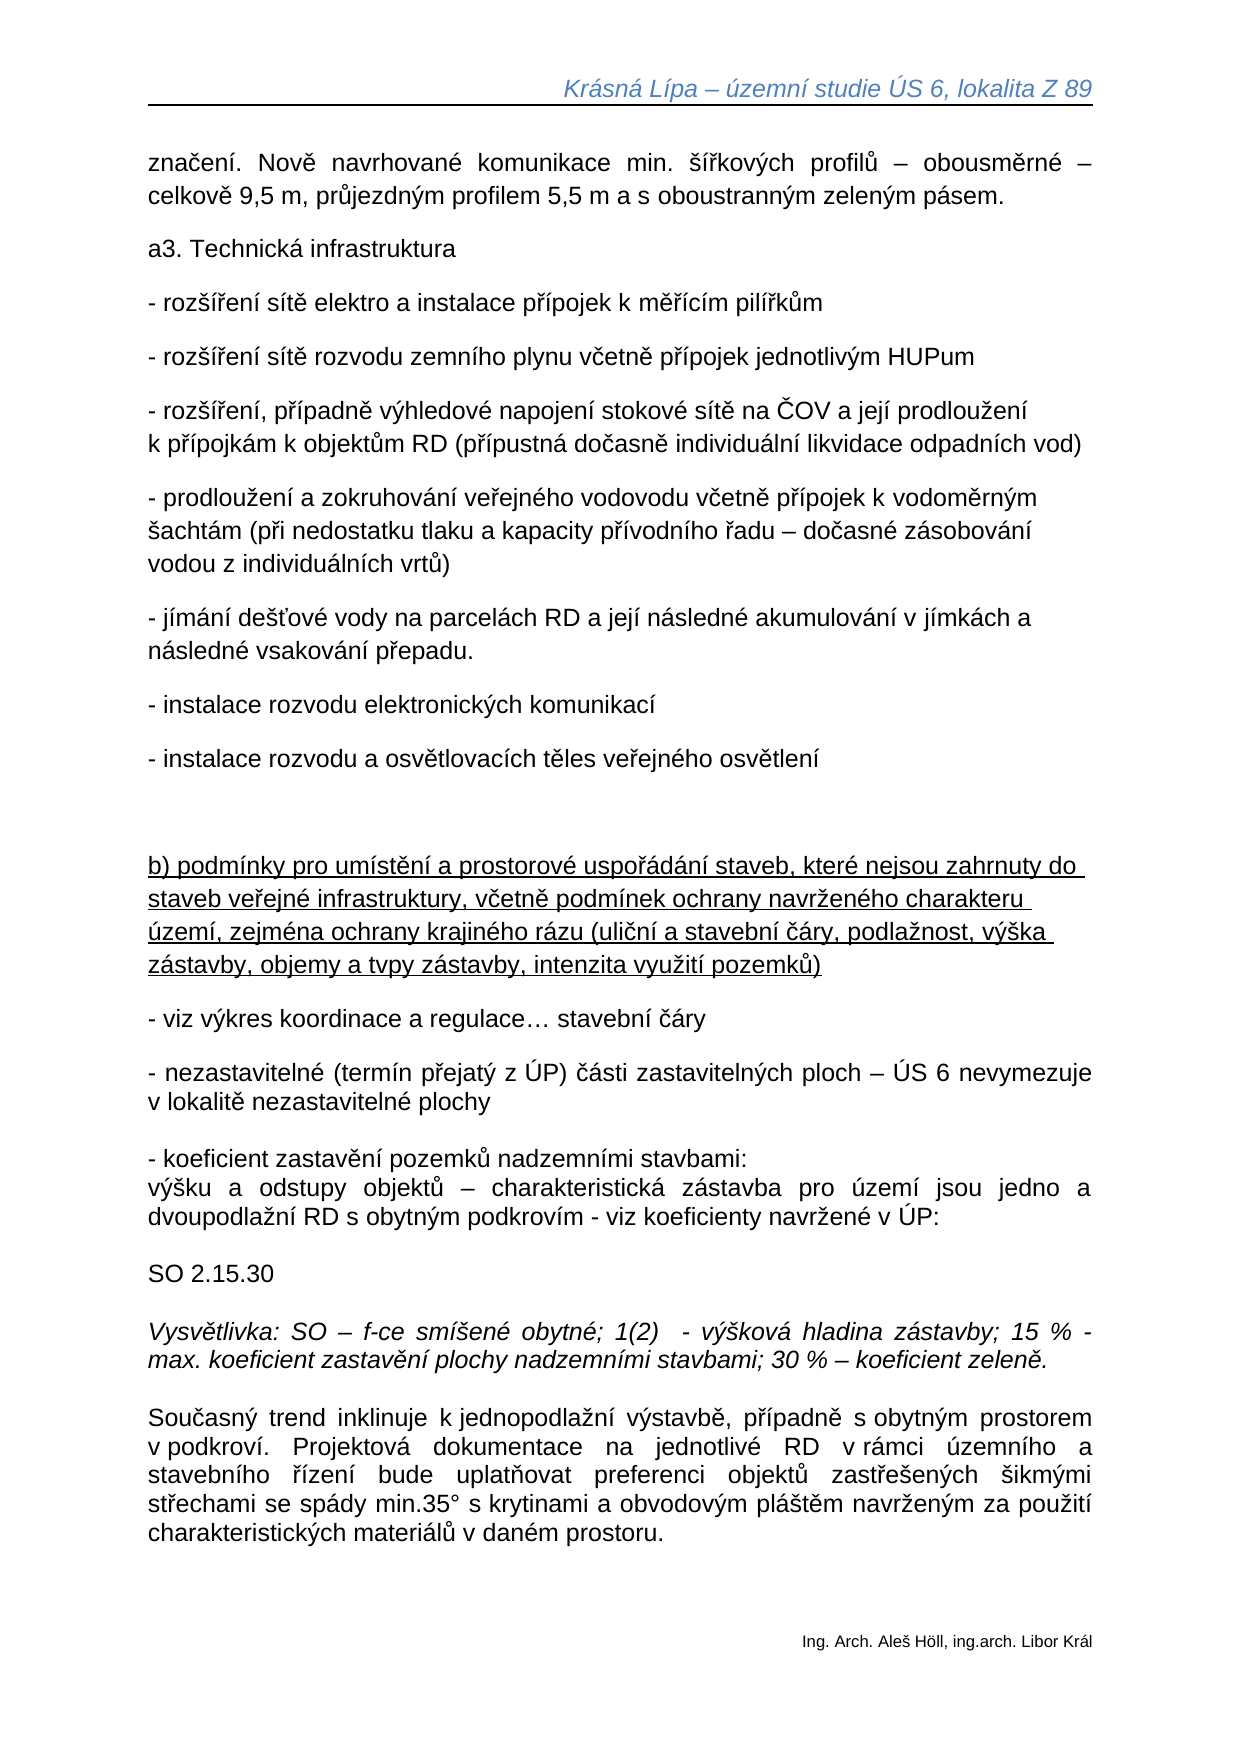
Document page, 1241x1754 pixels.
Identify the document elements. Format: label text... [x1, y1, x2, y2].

text a3. Technická infrastruktura [148, 234, 1093, 263]
text - prodloužení a zokruhování veřejného vodovodu včetně přípojek k vodoměrným šachtám (při nedostatku tlaku a kapacity přívodního řadu – dočasné zásobování vodou z individuálních vrtů) [148, 483, 1093, 578]
text - instalace rozvodu elektronických komunikací [148, 690, 1093, 718]
text výšku a odstupy objektů – charakteristická zástavba pro území jsou jedno a dvoupodlažní RD s obytným podkrovím - viz koeficienty navržené v ÚP: [148, 1173, 1093, 1231]
text SO 2.15.30 [148, 1259, 1093, 1288]
text - rozšíření sítě elektro a instalace přípojek k měřícím pilířkům [148, 288, 1093, 317]
text b) podmínky pro umístění a prostorové uspořádání staveb, které nejsou zahrnuty do staveb veřejné infrastruktury, včetně podmínek ochrany navrženého charakteru území, zejména ochrany krajiného rázu (uliční a stavební čáry, podlažnost, výška zástavby, objemy a tvpy zástavby, intenzita využití pozemků) [148, 851, 1093, 979]
text Vysvětlivka: SO – f-ce smíšené obytné; 1(2) - výšková hladina zástavby; 15 % - max. koeficient zastavění plochy nadzemními stavbami; 30 % – koeficient zeleně. [148, 1317, 1093, 1374]
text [148, 148, 1093, 209]
text - jímání dešťové vody na parcelách RD a její následné akumulování v jímkách a následné vsakování přepadu. [148, 603, 1093, 664]
text - instalace rozvodu a osvětlovacích těles veřejného osvětlení [148, 743, 1093, 772]
text - nezastavitelné (termín přejatý z ÚP) části zastavitelných ploch – ÚS 6 nevymezuje v lokalitě nezastavitelné plochy [148, 1058, 1093, 1116]
text - rozšíření sítě rozvodu zemního plynu včetně přípojek jednotlivým HUPum [148, 342, 1093, 371]
text Současný trend inklinuje k jednopodlažní výstavbě, případně s obytným prostorem v podkroví. Projektová dokumentace na jednotlivé RD v rámci územního a stavebního řízení bude uplatňovat preferenci objektů zastřešených šikmými střechami se spády min.35° s krytinami a obvodovým pláštěm navrženým za použití charakteristických materiálů v daném prostoru. [148, 1403, 1093, 1547]
text - viz výkres koordinace a regulace… stavební čáry [148, 1004, 1093, 1033]
text - rozšíření, případně výhledové napojení stokové sítě na ČOV a její prodloužení k přípojkám k objektům RD (přípustná dočasně individuální likvidace odpadních vod) [148, 396, 1093, 458]
text - koeficient zastavění pozemků nadzemními stavbami: [148, 1144, 1093, 1173]
